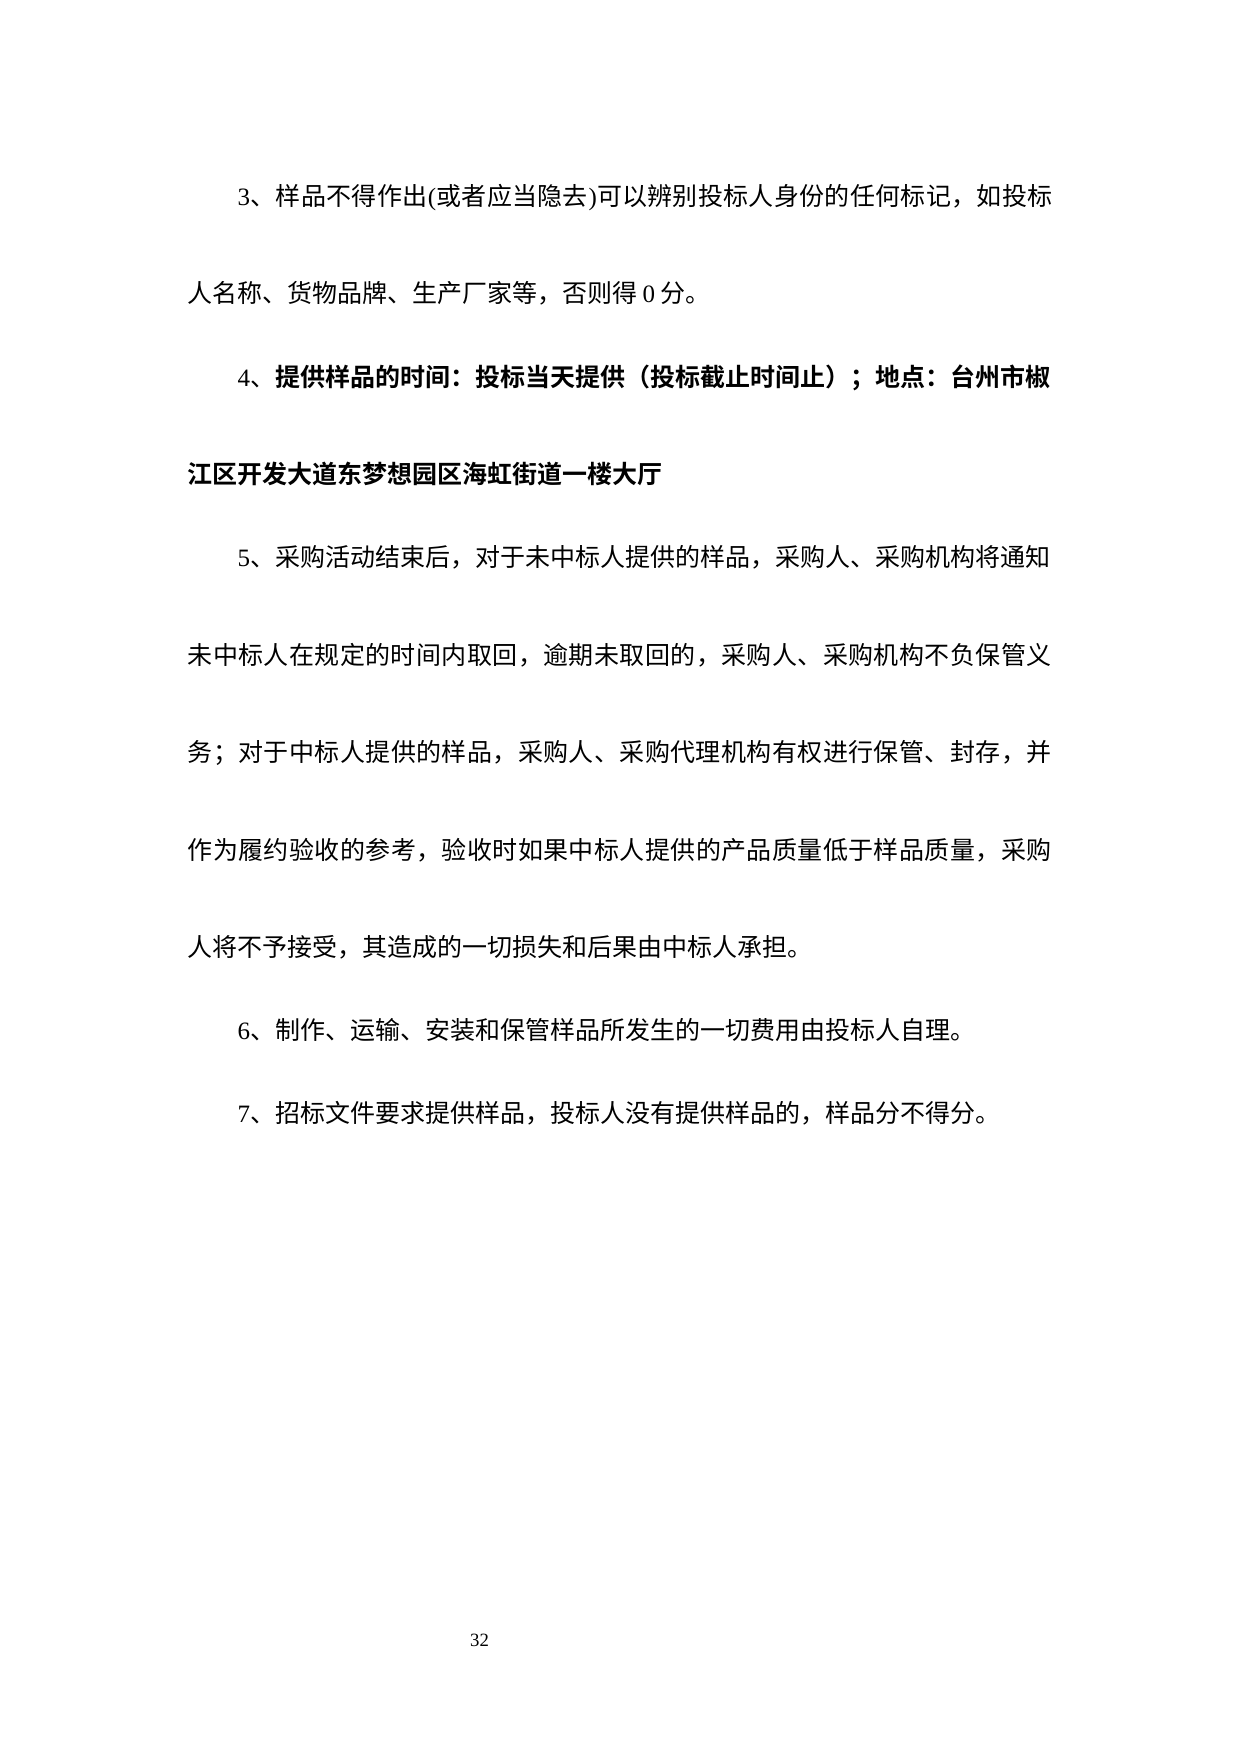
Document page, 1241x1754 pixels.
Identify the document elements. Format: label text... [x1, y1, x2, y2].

text 3、样品不得作出(或者应当隐去)可以辨别投标人身份的任何标记，如投标人名称、货物品牌、生产厂家等，否则得0分。 [187, 162, 1053, 324]
text 5、采购活动结束后，对于未中标人提供的样品，采购人、采购机构将通知未中标人在规定的时间内取回，逾期未取回的，采购人、采购机构不负保管义务；对于中标人提供的样品，采购人、采购代理机构有权进行保管、封存，并作为履约验收的参考，验收时如果中标人提供的产品质量低于样品质量，采购人将不予接受，其造成的一切损失和后果由中标人承担。 [187, 523, 1053, 978]
text 7、招标文件要求提供样品，投标人没有提供样品的，样品分不得分。 [187, 1079, 1053, 1144]
text 6、制作、运输、安装和保管样品所发生的一切费用由投标人自理。 [187, 996, 1053, 1061]
text 4、提供样品的时间：投标当天提供（投标截止时间止）；地点：台州市椒江区开发大道东梦想园区海虹街道一楼大厅 [187, 343, 1053, 505]
